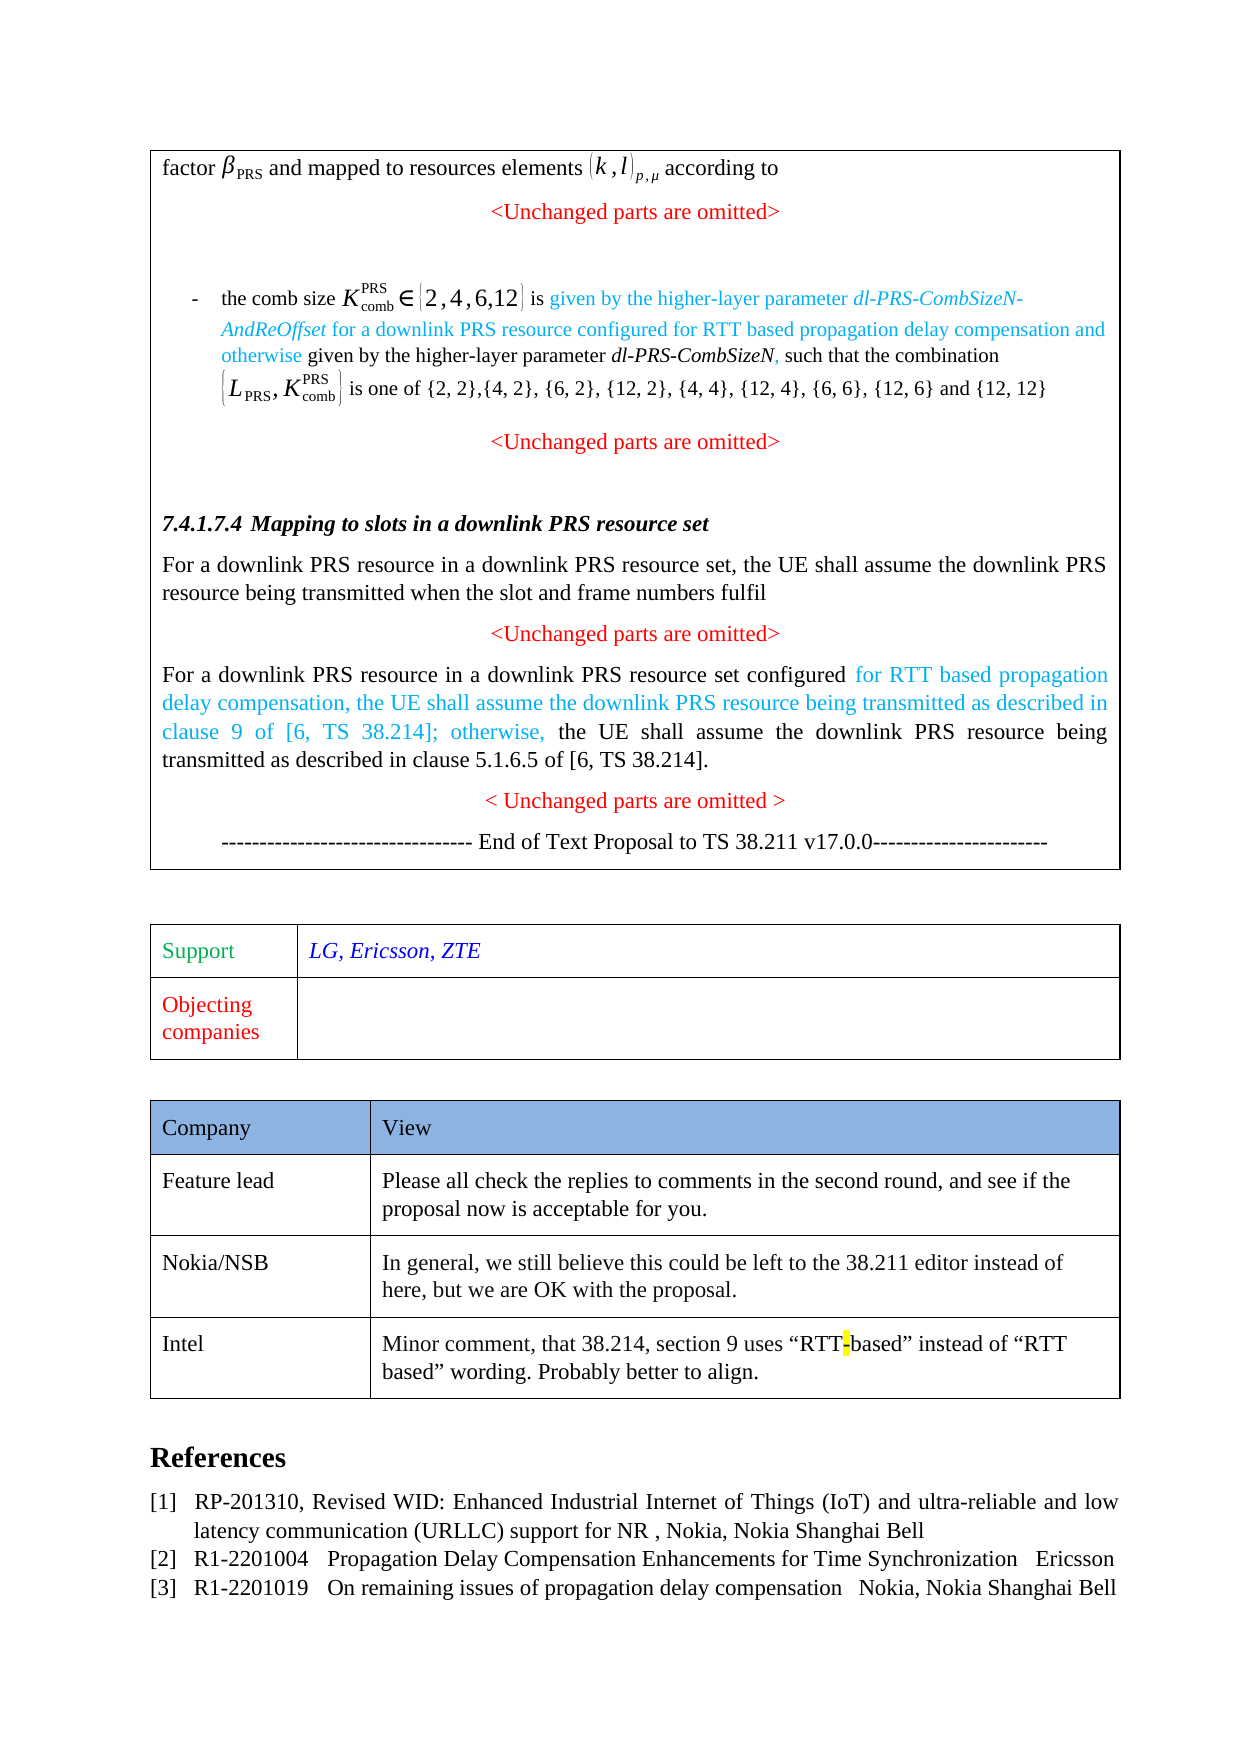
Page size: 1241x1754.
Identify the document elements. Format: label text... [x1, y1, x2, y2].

table_cell In general, we still believe this could be left to the 38.211 editor instead of here, but we are OK with the proposal. [371, 1236, 1119, 1317]
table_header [151, 151, 1119, 869]
list RP-201310, Revised WID: Enhanced Industrial Internet of Things (IoT) and ultra-reliable and low latency communication (URLLC) support for NR , Nokia, Nokia Shanghai Bell [150, 1488, 1120, 1543]
table_header View [371, 1101, 1119, 1154]
table_cell Objecting companies [151, 978, 297, 1058]
table_header Company [151, 1101, 370, 1154]
table_cell Minor comment, that 38.214, section 9 uses “RTT-based” instead of “RTT based” wording. Probably better to align. [371, 1318, 1119, 1398]
picture [752, 295, 759, 303]
picture [746, 322, 752, 336]
picture [1059, 326, 1066, 334]
table_cell Please all check the replies to comments in the second round, and see if the proposal now is acceptable for you. [371, 1155, 1119, 1235]
table_header LG, Ericsson, ZTE [298, 925, 1119, 977]
table_cell Intel [151, 1318, 370, 1398]
picture [658, 291, 664, 303]
subtitle References [150, 1440, 1120, 1473]
table_cell Nokia/NSB [151, 1236, 370, 1317]
picture [501, 326, 508, 334]
list R1-2201004 Propagation Delay Compensation Enhancements for Time Synchronization Ericsson [150, 1545, 1120, 1572]
list R1-2201019 On remaining issues of propagation delay compensation Nokia, Nokia Shanghai Bell [150, 1574, 1120, 1600]
table_cell [298, 978, 1119, 1058]
picture [724, 322, 734, 334]
table_header Support [151, 925, 297, 977]
table_cell Feature lead [151, 1155, 370, 1235]
picture [1084, 326, 1091, 334]
